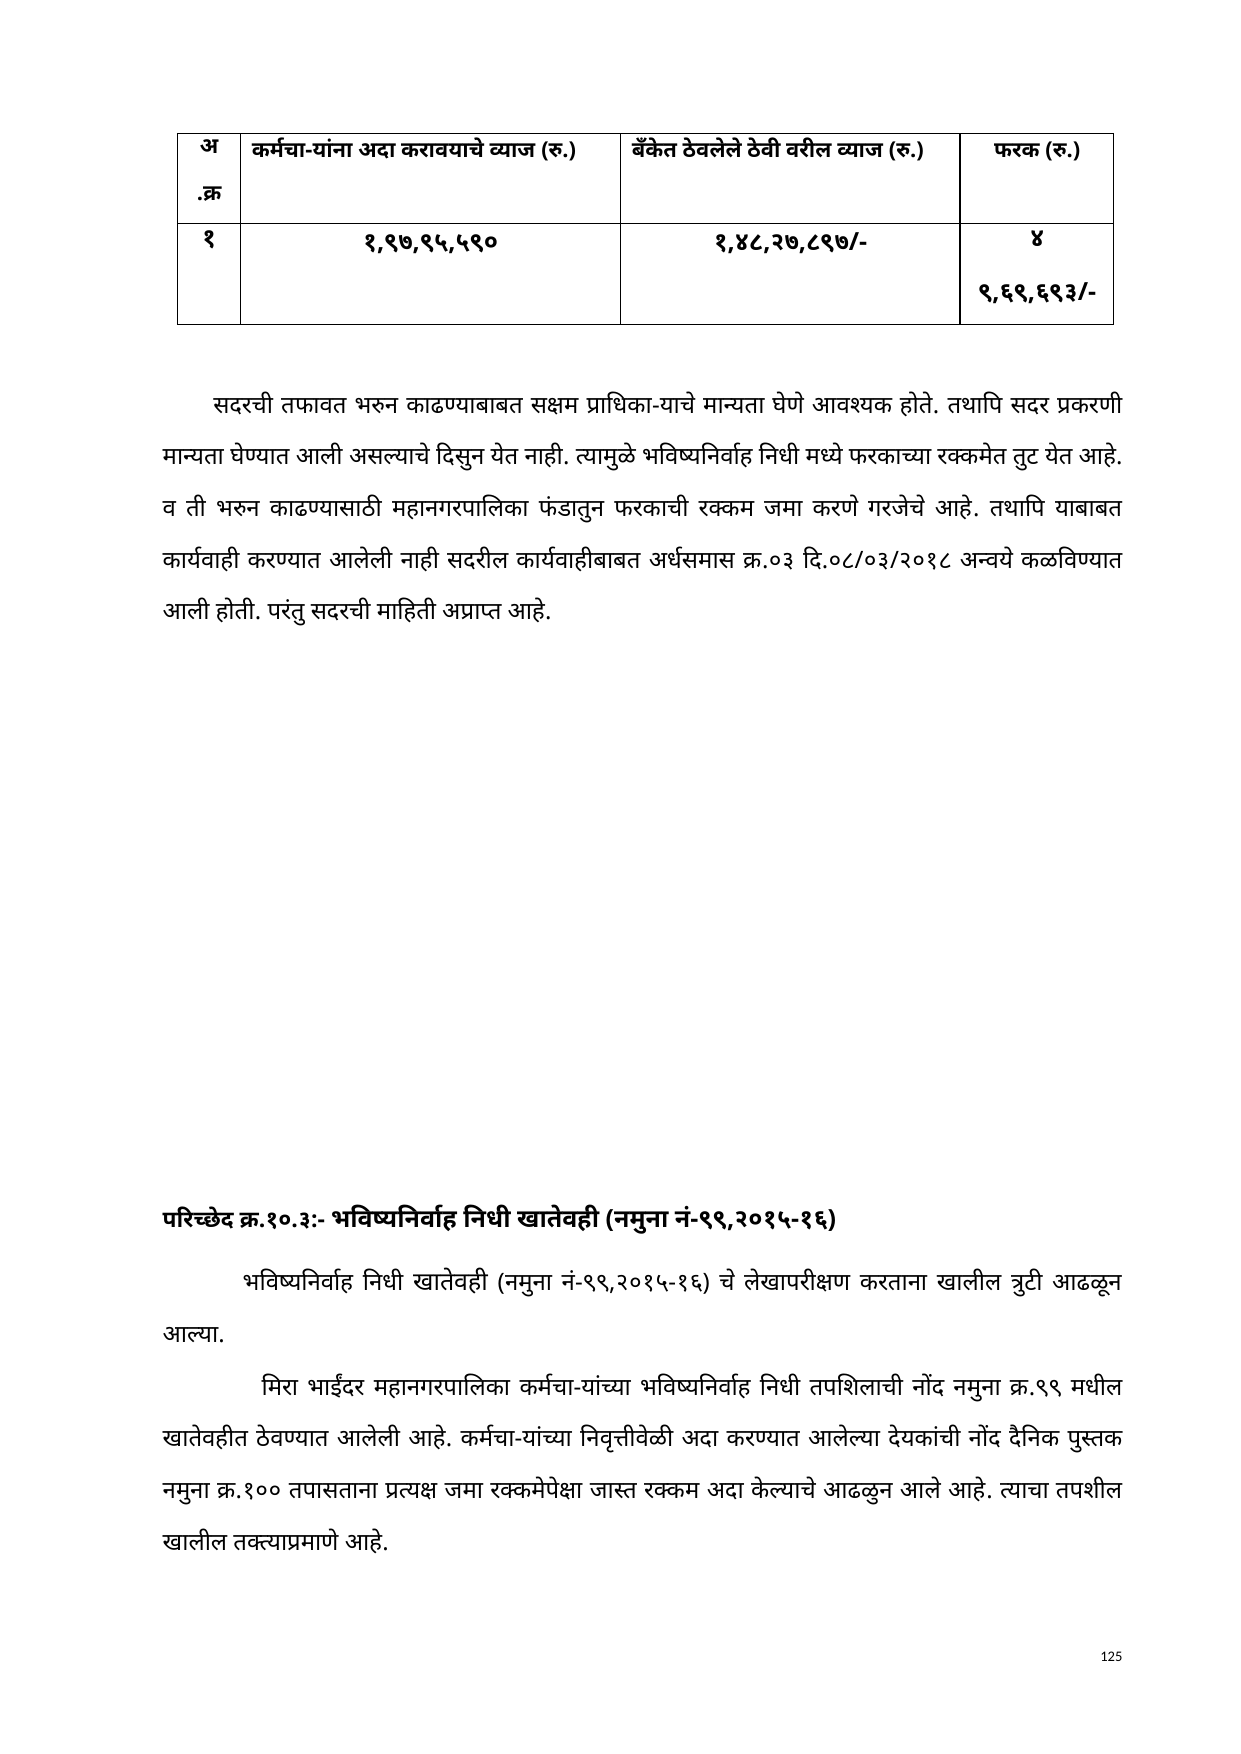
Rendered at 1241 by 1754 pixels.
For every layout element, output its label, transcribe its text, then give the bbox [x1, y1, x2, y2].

text सदरची तफावत भरुन काढण्याबाबत सक्षम प्राधिका-याचे मान्यता घेणे आवश्यक होते. तथापि सदर प्रकरणी मान्यता घेण्यात आली असल्याचे दिसुन येत नाही. त्यामुळे भविष्यनिर्वाह निधी मध्ये फरकाच्या रक्कमेत तुट येत आहे. व ती भरुन काढण्यासाठी महानगरपालिका फंडातुन फरकाची रक्कम जमा करणे गरजेचे आहे. तथापि याबाबत कार्यवाही करण्यात आलेली नाही सदरील कार्यवाहीबाबत अर्धसमास क्र.०३ दि.०८/०३/२०१८ अन्वये कळविण्यात आली होती. परंतु सदरची माहिती अप्राप्त आहे. [162, 387, 1122, 629]
text परिच्छेद क्र.१०.३:- भविष्यनिर्वाह निधी खातेवही (नमुना नं-९९,२०१५-१६) [162, 1201, 1122, 1238]
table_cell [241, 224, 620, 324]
list मिरा भाईंदर महानगरपालिका कर्मचा-यांच्या भविष्यनिर्वाह निधी तपशिलाची नोंद नमुना क्र.९९ मधील खातेवहीत ठेवण्यात आलेली आहे. कर्मचा-यांच्या निवृत्तीवेळी अदा करण्यात आलेल्या देयकांची नोंद दैनिक पुस्तक नमुना क्र.१०० तपासताना प्रत्यक्ष जमा रक्कमेपेक्षा जास्त रक्कम अदा केल्याचे आढळुन आले आहे. त्याचा तपशील खालील तक्त्याप्रमाणे आहे. [162, 1369, 1122, 1560]
text भविष्यनिर्वाह निधी खातेवही (नमुना नं-९९,२०१५-१६) चे लेखापरीक्षण करताना खालील त्रुटी आढळून आल्या. [162, 1264, 1122, 1352]
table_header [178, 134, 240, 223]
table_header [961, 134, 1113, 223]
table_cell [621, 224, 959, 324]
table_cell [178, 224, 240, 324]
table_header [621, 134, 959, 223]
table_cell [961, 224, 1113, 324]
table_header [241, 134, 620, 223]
